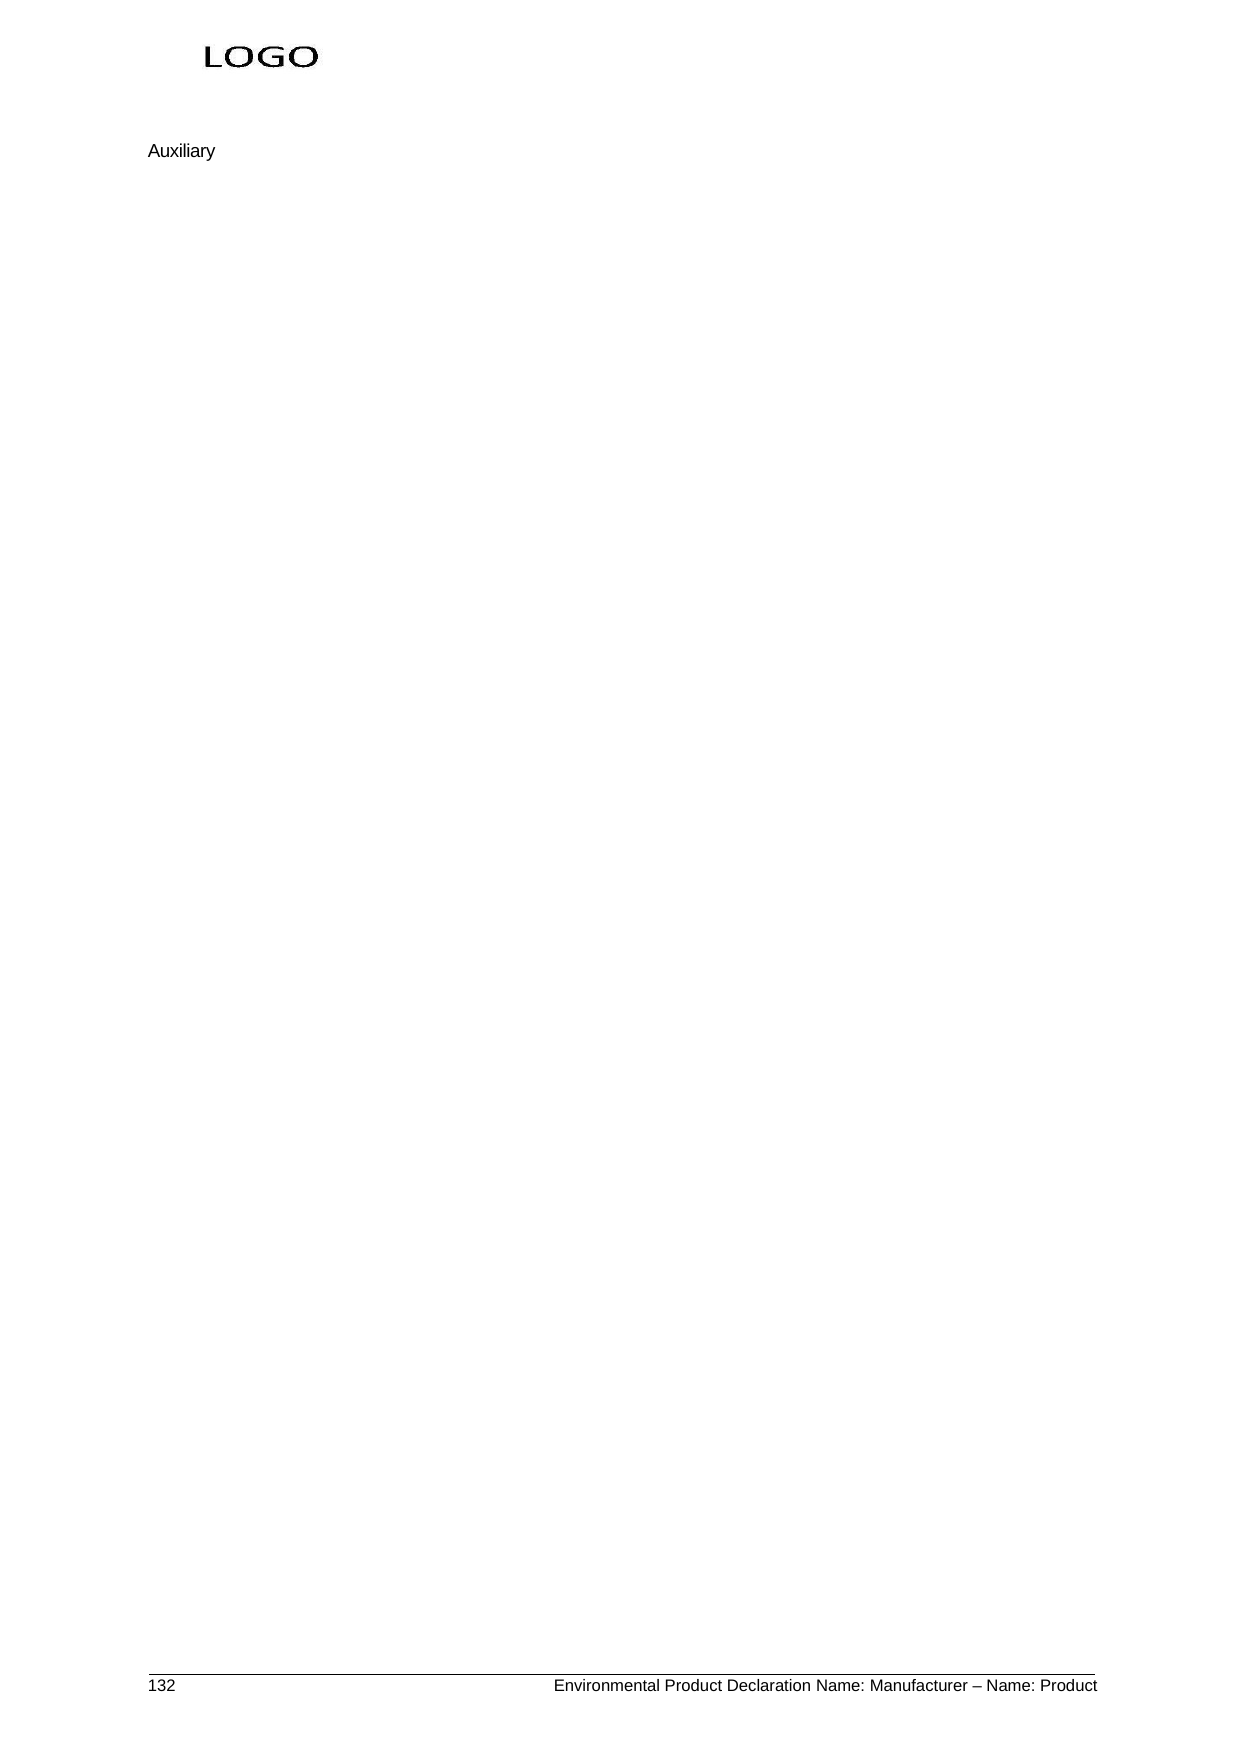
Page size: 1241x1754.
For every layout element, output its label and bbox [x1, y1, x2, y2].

picture [148, 13, 623, 102]
